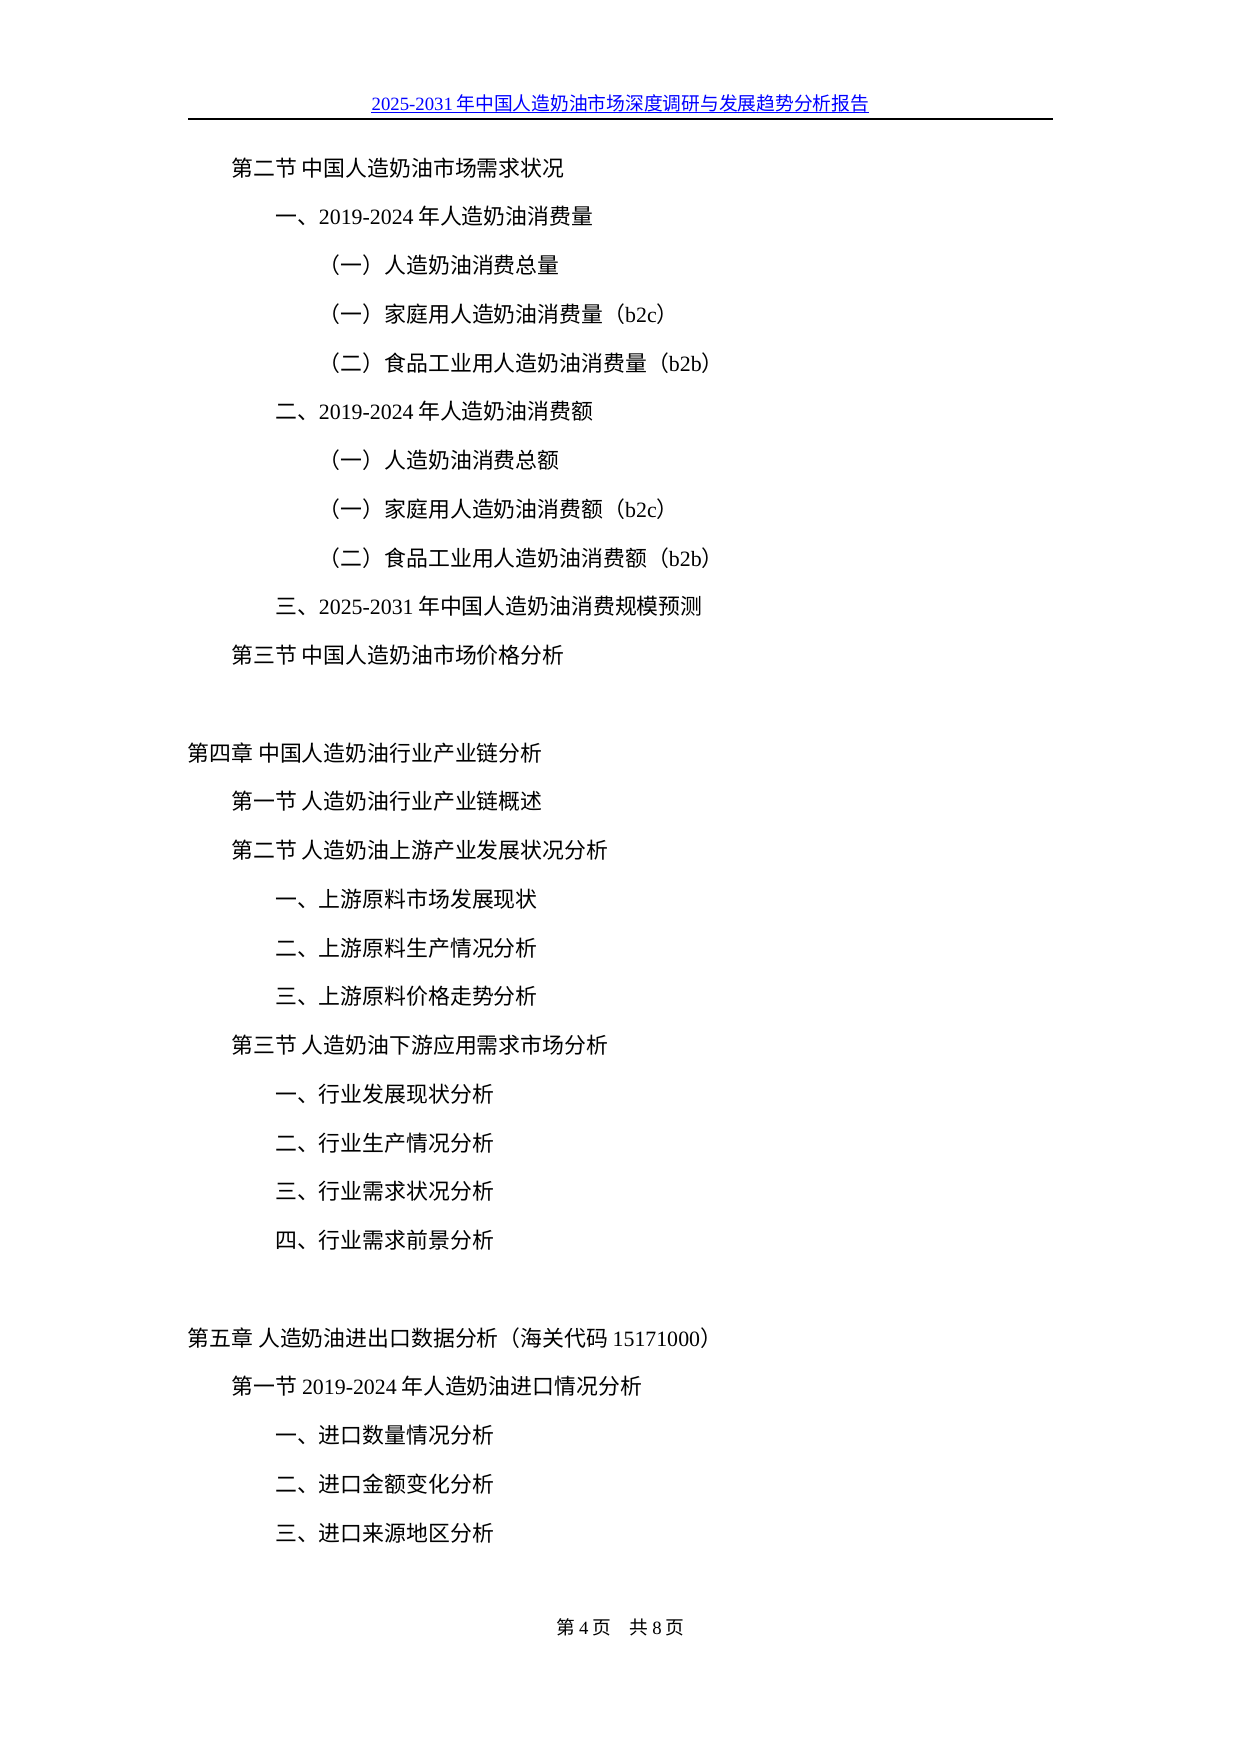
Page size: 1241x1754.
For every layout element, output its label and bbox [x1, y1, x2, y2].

text [187, 150, 1053, 1548]
